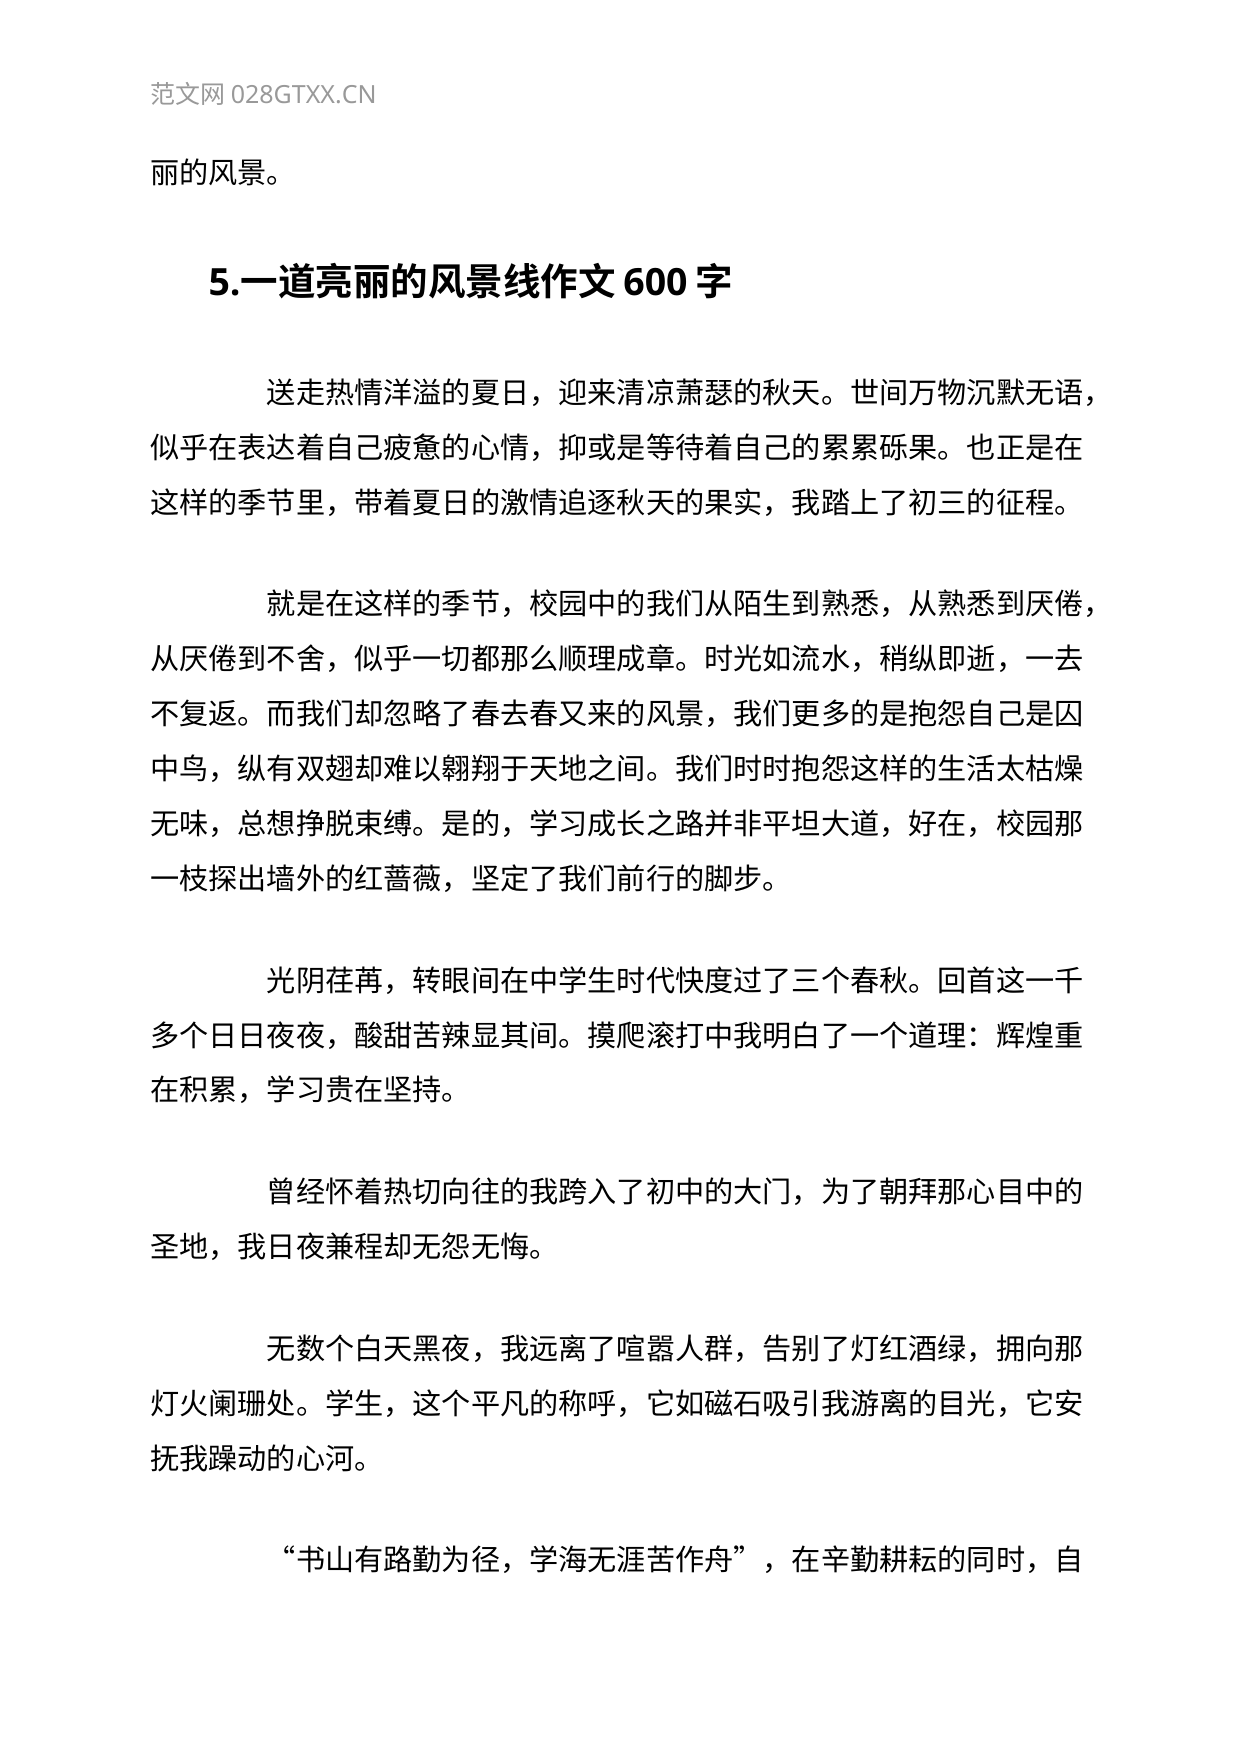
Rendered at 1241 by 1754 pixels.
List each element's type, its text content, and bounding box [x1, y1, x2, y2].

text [150, 150, 1090, 192]
text 送走热情洋溢的夏日，迎来清凉萧瑟的秋天。世间万物沉默无语，似乎在表达着自己疲惫的心情，抑或是等待着自己的累累砾果。也正是在这样的季节里，带着夏日的激情追逐秋天的果实，我踏上了初三的征程。 [150, 369, 1090, 521]
text 5.一道亮丽的风景线作文600字 [150, 252, 1090, 306]
text 就是在这样的季节，校园中的我们从陌生到熟悉，从熟悉到厌倦，从厌倦到不舍，似乎一切都那么顺理成章。时光如流水，稍纵即逝，一去不复返。而我们却忽略了春去春又来的风景，我们更多的是抱怨自己是囚中鸟，纵有双翅却难以翱翔于天地之间。我们时时抱怨这样的生活太枯燥无味，总想挣脱束缚。是的，学习成长之路并非平坦大道，好在，校园那一枝探出墙外的红蔷薇，坚定了我们前行的脚步。 [150, 581, 1090, 898]
text 光阴荏苒，转眼间在中学生时代快度过了三个春秋。回首这一千多个日日夜夜，酸甜苦辣显其间。摸爬滚打中我明白了一个道理：辉煌重在积累，学习贵在坚持。 [150, 957, 1090, 1109]
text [150, 1537, 1090, 1579]
text 无数个白天黑夜，我远离了喧嚣人群，告别了灯红酒绿，拥向那灯火阑珊处。学生，这个平凡的称呼，它如磁石吸引我游离的目光，它安抚我躁动的心河。 [150, 1325, 1090, 1477]
text 曾经怀着热切向往的我跨入了初中的大门，为了朝拜那心目中的圣地，我日夜兼程却无怨无悔。 [150, 1169, 1090, 1266]
